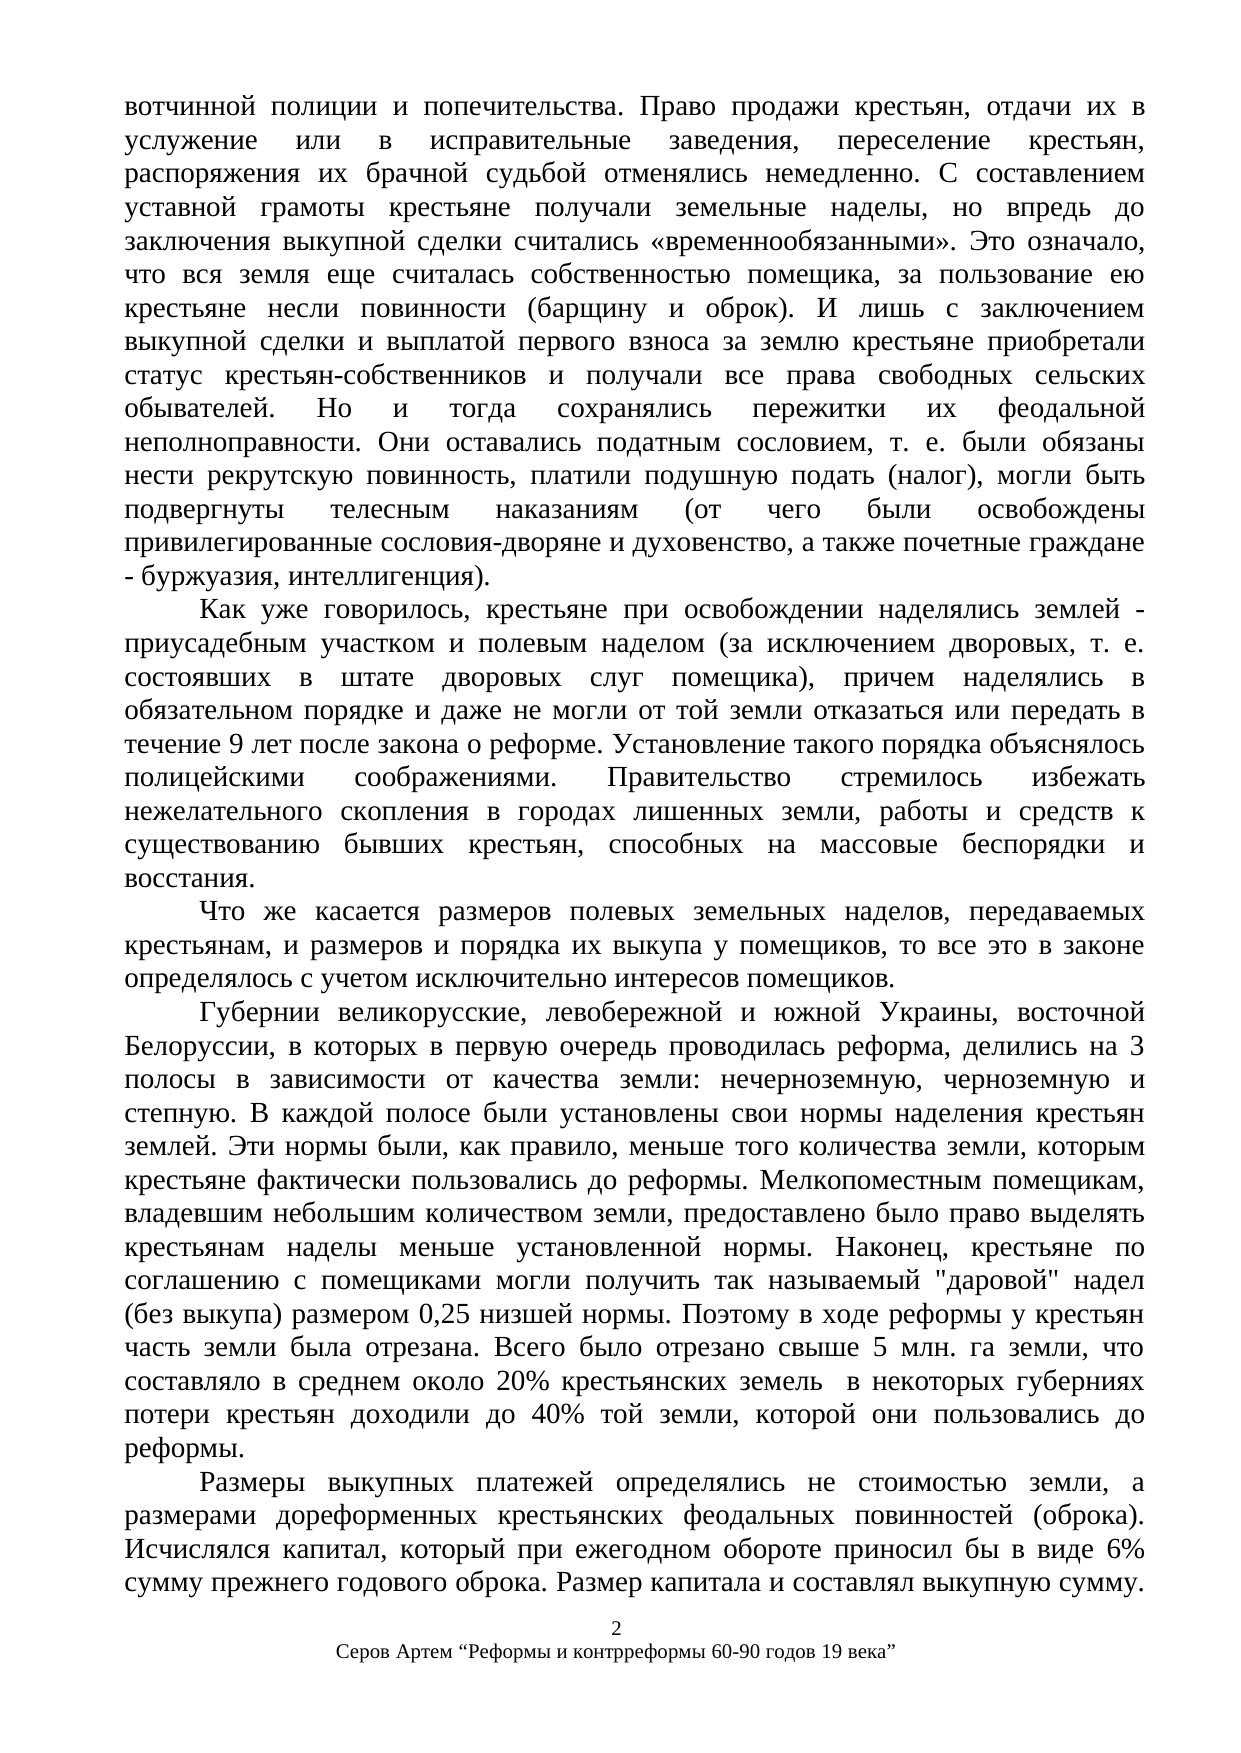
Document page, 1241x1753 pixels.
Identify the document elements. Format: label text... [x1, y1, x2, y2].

text Губернии великорусские, левобережной и южной Украины, восточной Белоруссии, в которых в первую очередь проводилась реформа, делились на 3 полосы в зависимости от качества земли: нечерноземную, черноземную и степную. В каждой полосе были установлены свои нормы наделения крестьян землей. Эти нормы были, как правило, меньше того количества земли, которым крестьяне фактически пользовались до реформы. Мелкопоместным помещикам, владевшим небольшим количеством земли, предоставлено было право выделять крестьянам наделы меньше установленной нормы. Наконец, крестьяне по соглашению с помещиками могли получить так называемый "даровой" надел (без выкупа) размером 0,25 низшей нормы. Поэтому в ходе реформы у крестьян часть земли была отрезана. Всего было отрезано свыше 5 млн. га земли, что составляло в среднем около 20% крестьянских земель в некоторых губерниях потери крестьян доходили до 40% той земли, которой они пользовались до реформы. [124, 994, 1146, 1464]
text Что же касается размеров полевых земельных наделов, передаваемых крестьянам, и размеров и порядка их выкупа у помещиков, то все это в законе определялось с учетом исключительно интересов помещиков. [124, 894, 1146, 994]
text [124, 89, 1146, 592]
text Как уже говорилось, крестьяне при освобождении наделялись землей - приусадебным участком и полевым наделом (за исключением дворовых, т. е. состоявших в штате дворовых слуг помещика), причем наделялись в обязательном порядке и даже не могли от той земли отказаться или передать в течение 9 лет после закона о реформе. Установление такого порядка объяснялось полицейскими соображениями. Правительство стремилось избежать нежелательного скопления в городах лишенных земли, работы и средств к существованию бывших крестьян, способных на массовые беспорядки и восстания. [124, 592, 1146, 894]
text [124, 1464, 1146, 1598]
